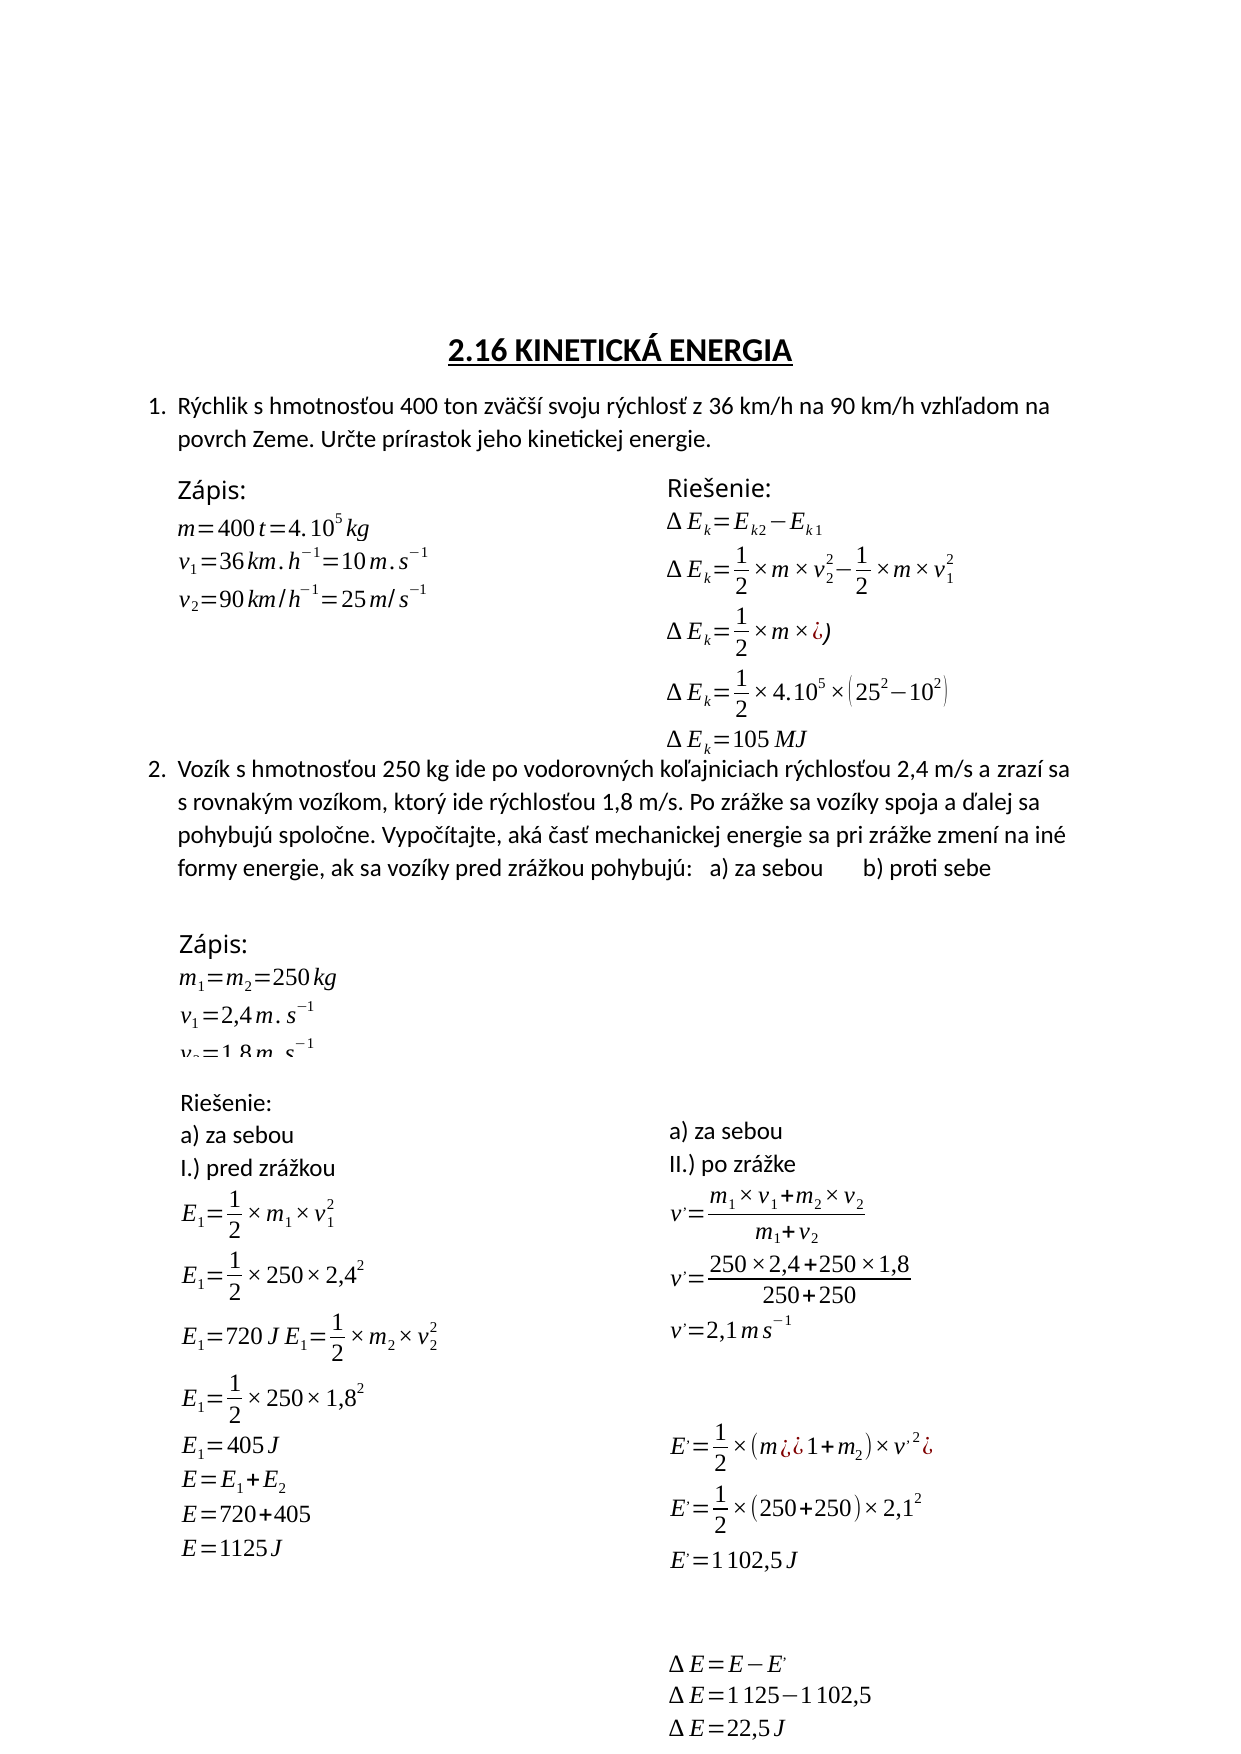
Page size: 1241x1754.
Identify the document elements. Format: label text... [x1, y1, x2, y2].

text 2.16 KINETICKÁ ENERGIA [148, 329, 1093, 370]
list Rýchlik s hmotnosťou 400 ton zväčší svoju rýchlosť z 36 km/h na 90 km/h vzhľadom na povrch Zeme. Určte prírastok jeho kinetickej energie. [148, 390, 1093, 453]
list Vozík s hmotnosťou 250 kg ide po vodorovných koľajniciach rýchlosťou 2,4 m/s a zrazí sa s rovnakým vozíkom, ktorý ide rýchlosťou 1,8 m/s. Po zrážke sa vozíky spoja a ďalej sa pohybujú spoločne. Vypočítajte, aká časť mechanickej energie sa pri zrážke zmení na iné formy energie, ak sa vozíky pred zrážkou pohybujú: a) za sebou b) proti sebe [148, 753, 1093, 883]
